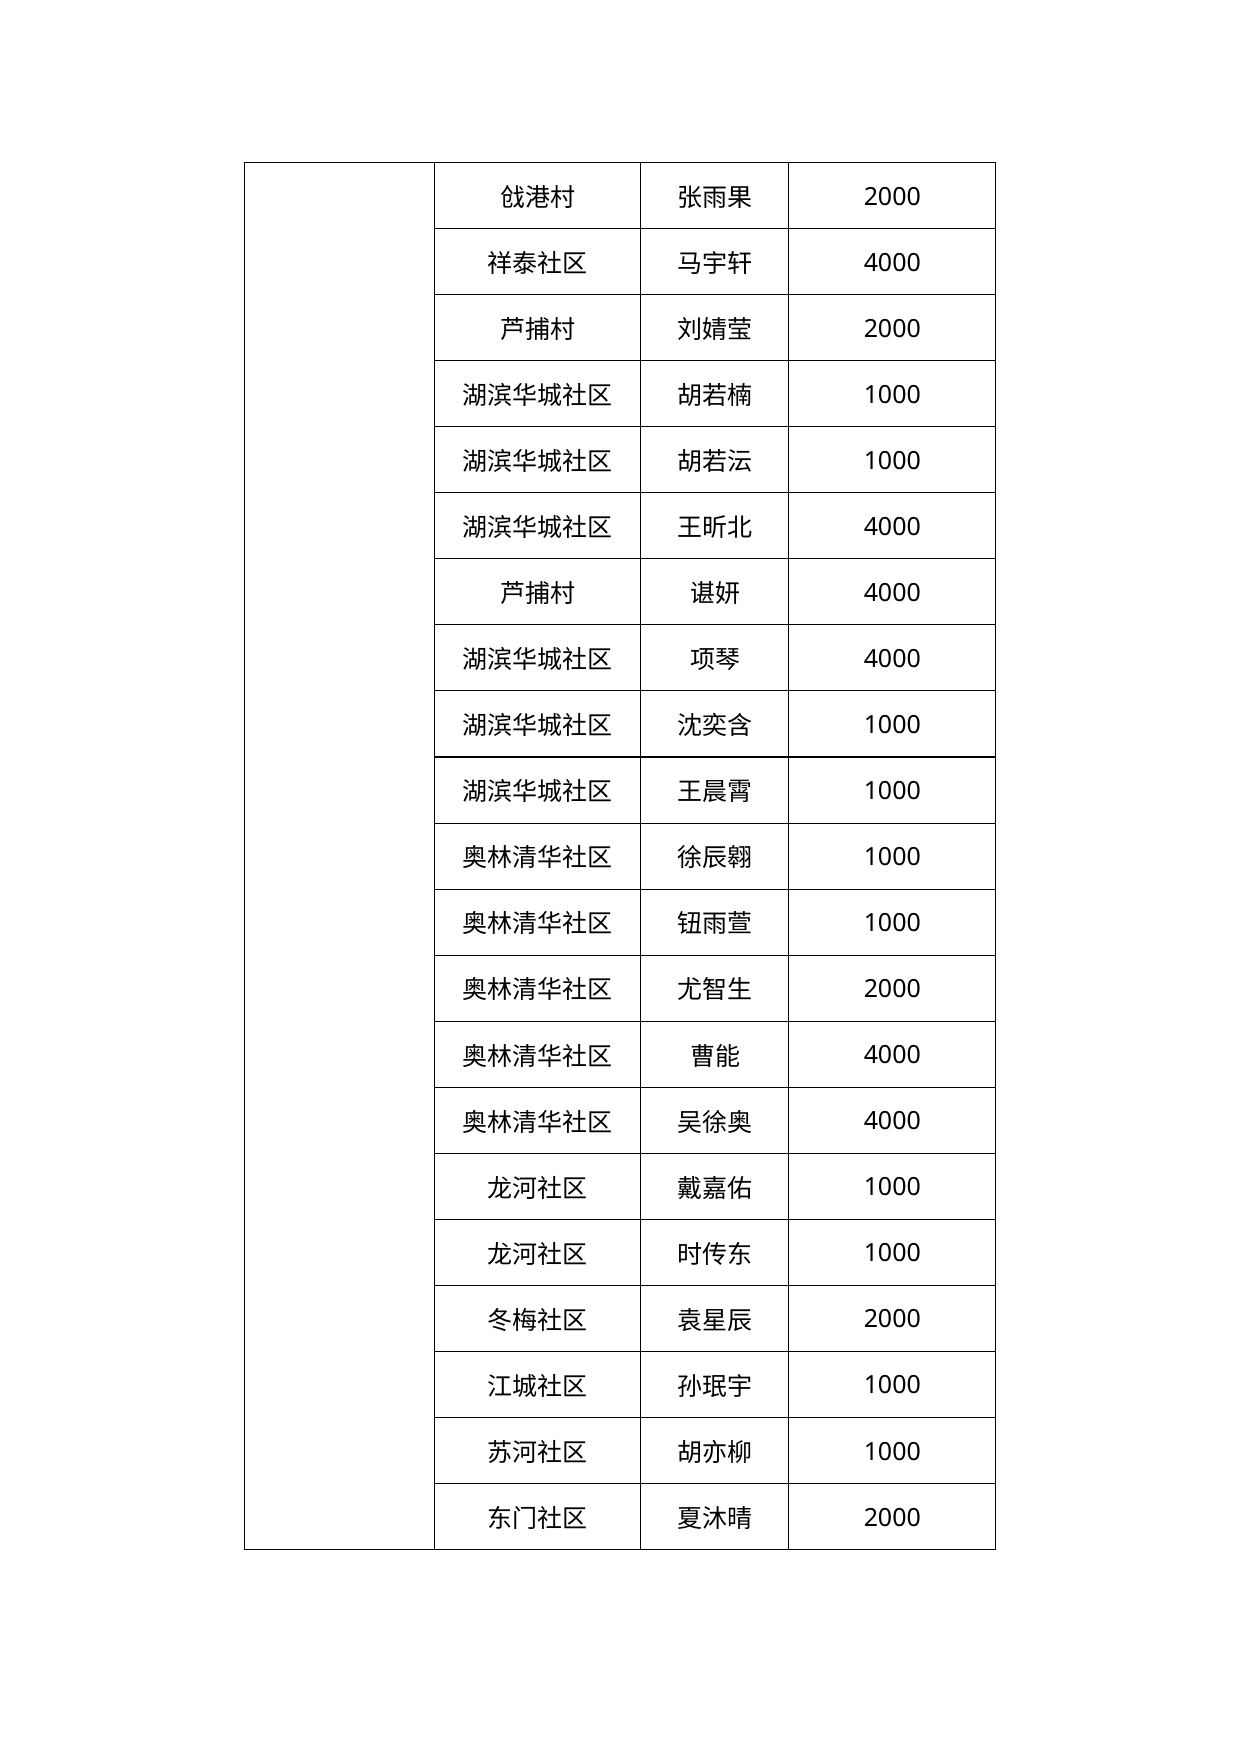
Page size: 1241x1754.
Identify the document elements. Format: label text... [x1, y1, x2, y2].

table_cell 马宇轩 [641, 229, 788, 294]
table_cell 奥林清华社区 [435, 1022, 640, 1087]
table_cell 2000 [789, 956, 995, 1021]
table_cell 戴嘉佑 [641, 1154, 788, 1219]
table_cell 江城社区 [435, 1352, 640, 1417]
table_cell 钮雨萱 [641, 890, 788, 954]
table_cell 4000 [789, 1022, 995, 1087]
table_cell 奥林清华社区 [435, 824, 640, 888]
table_cell 冬梅社区 [435, 1286, 640, 1351]
table_cell 龙河社区 [435, 1154, 640, 1219]
table_cell 胡亦柳 [641, 1418, 788, 1483]
table_cell 袁星辰 [641, 1286, 788, 1351]
table_cell 祥泰社区 [435, 229, 640, 294]
table_cell 4000 [789, 229, 995, 294]
table_cell 奥林清华社区 [435, 1088, 640, 1153]
table_cell 徐辰翱 [641, 824, 788, 888]
table_cell 湖滨华城社区 [435, 427, 640, 492]
table_cell 苏河社区 [435, 1418, 640, 1483]
table_cell 1000 [789, 1154, 995, 1219]
table_cell 2000 [789, 295, 995, 360]
table_cell 1000 [789, 1220, 995, 1285]
table_cell 项琴 [641, 625, 788, 690]
table_cell 张雨果 [641, 163, 788, 228]
table_cell 吴徐奥 [641, 1088, 788, 1153]
table_cell 4000 [789, 559, 995, 624]
table_cell 1000 [789, 1418, 995, 1483]
table_cell 4000 [789, 493, 995, 558]
table_cell 龙河社区 [435, 1220, 640, 1285]
table_cell 东门社区 [435, 1484, 640, 1549]
table_cell 芦捕村 [435, 559, 640, 624]
table_cell 沈奕含 [641, 691, 788, 756]
table_cell 谌妍 [641, 559, 788, 624]
table_cell 1000 [789, 1352, 995, 1417]
table_cell 刘婧莹 [641, 295, 788, 360]
table_cell 湖滨华城社区 [435, 625, 640, 690]
table_cell 1000 [789, 758, 995, 822]
table_cell 芦捕村 [435, 295, 640, 360]
table_cell 1000 [789, 824, 995, 888]
table_cell 湖滨华城社区 [435, 758, 640, 822]
table_cell 1000 [789, 361, 995, 426]
table_cell 湖滨华城社区 [435, 691, 640, 756]
table_cell 2000 [789, 1286, 995, 1351]
table_cell 1000 [789, 691, 995, 756]
table_cell 2000 [789, 163, 995, 228]
table_cell 王晨霄 [641, 758, 788, 822]
table_cell 奥林清华社区 [435, 956, 640, 1021]
table_cell 胡若楠 [641, 361, 788, 426]
table_cell 曹能 [641, 1022, 788, 1087]
table_cell 湖滨华城社区 [435, 493, 640, 558]
table_cell 4000 [789, 625, 995, 690]
table_cell 王昕北 [641, 493, 788, 558]
table_cell 夏沐晴 [641, 1484, 788, 1549]
table_cell 4000 [789, 1088, 995, 1153]
table_cell 孙珉宇 [641, 1352, 788, 1417]
table_cell 戗港村 [435, 163, 640, 228]
table_cell 湖滨华城社区 [435, 361, 640, 426]
table_cell 尤智生 [641, 956, 788, 1021]
table_cell 1000 [789, 890, 995, 954]
table_cell 2000 [789, 1484, 995, 1549]
table_cell 时传东 [641, 1220, 788, 1285]
table_cell 胡若沄 [641, 427, 788, 492]
table_cell 1000 [789, 427, 995, 492]
table_cell 奥林清华社区 [435, 890, 640, 954]
